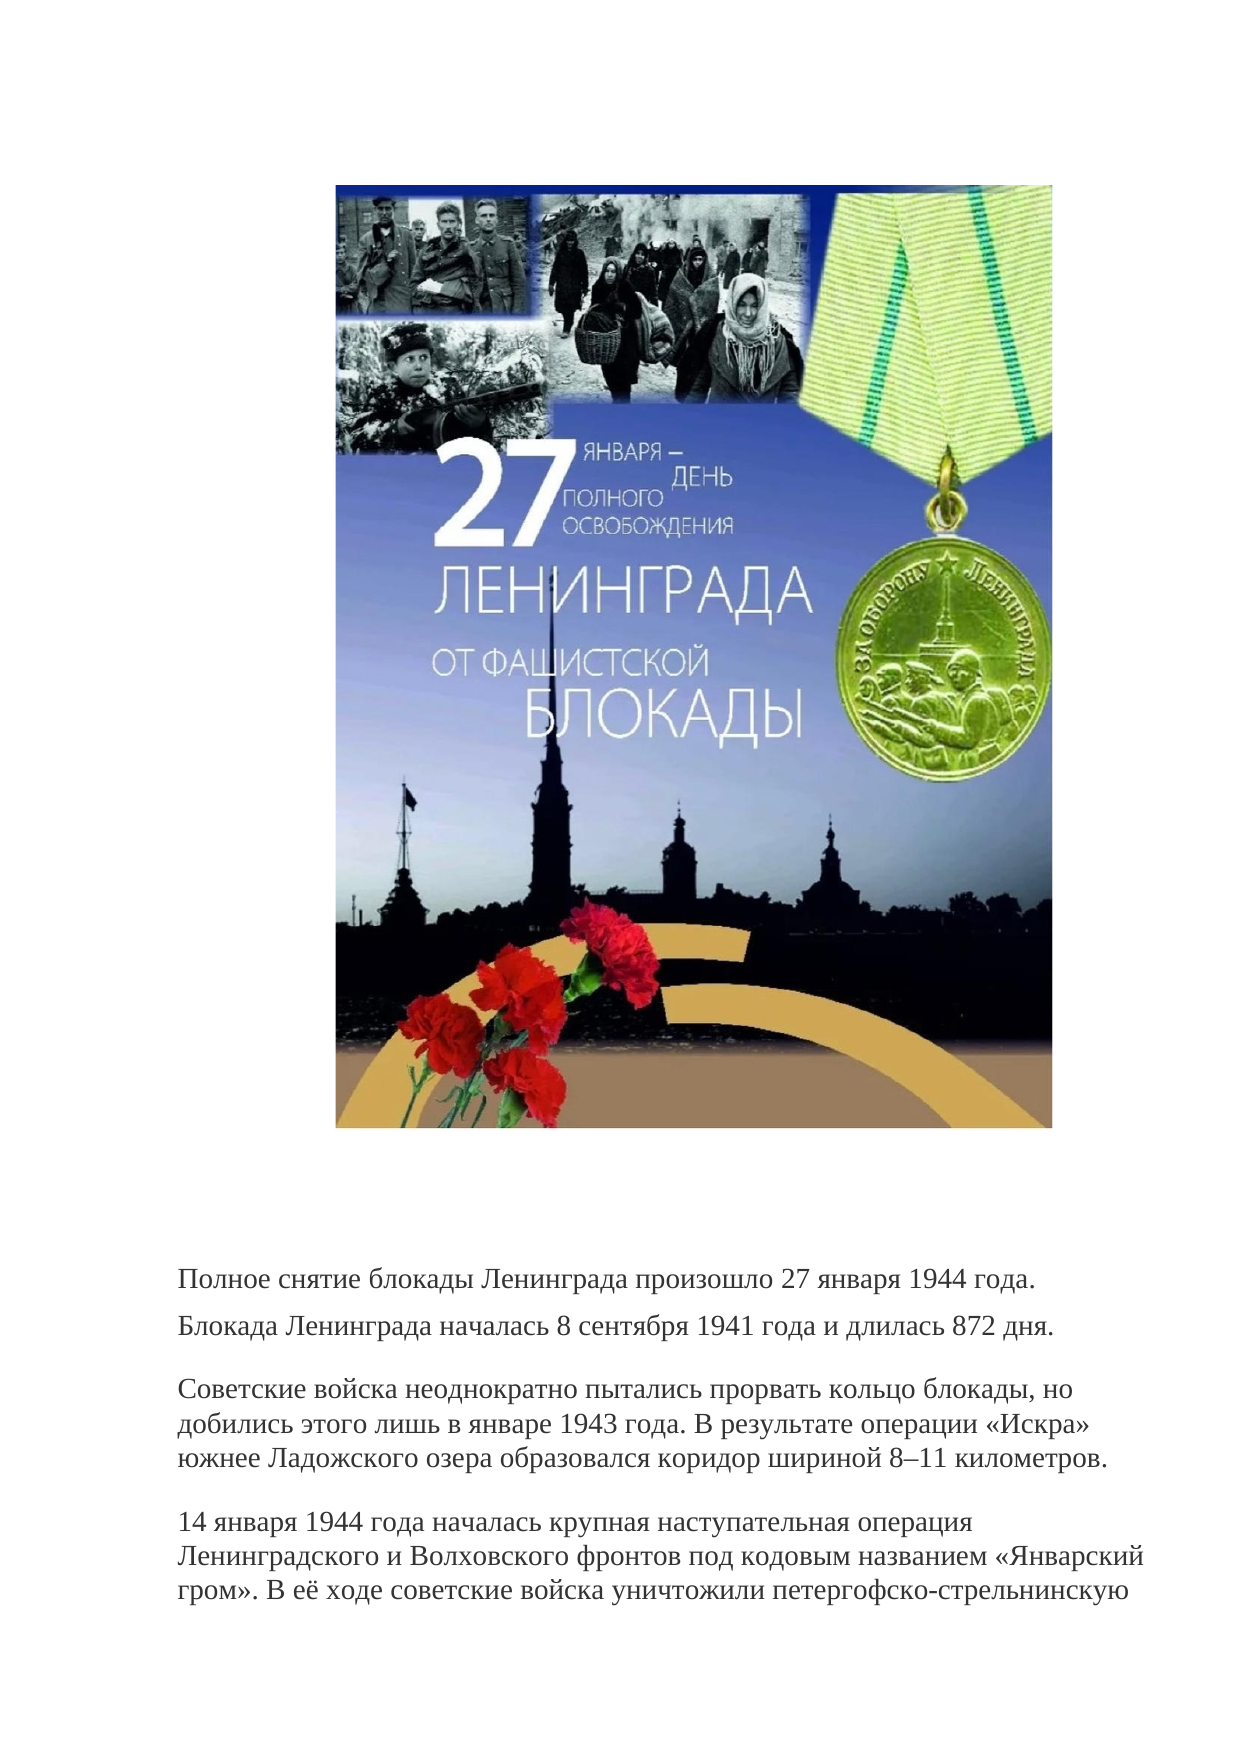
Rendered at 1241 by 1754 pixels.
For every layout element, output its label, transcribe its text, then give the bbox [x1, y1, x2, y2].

text Советские войска неоднократно пытались прорвать кольцо блокады, но добились этого лишь в январе 1943 года. В результате операции «Искра» южнее Ладожского озера образовался коридор шириной 8–11 километров. [177, 1371, 1152, 1474]
text Блокада Ленинграда началась 8 сентября 1941 года и длилась 872 дня. [177, 1307, 1152, 1341]
picture [335, 185, 1053, 1132]
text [177, 1503, 1152, 1606]
text Полное снятие блокады Ленинграда произошло 27 января 1944 года. [177, 1260, 1152, 1294]
